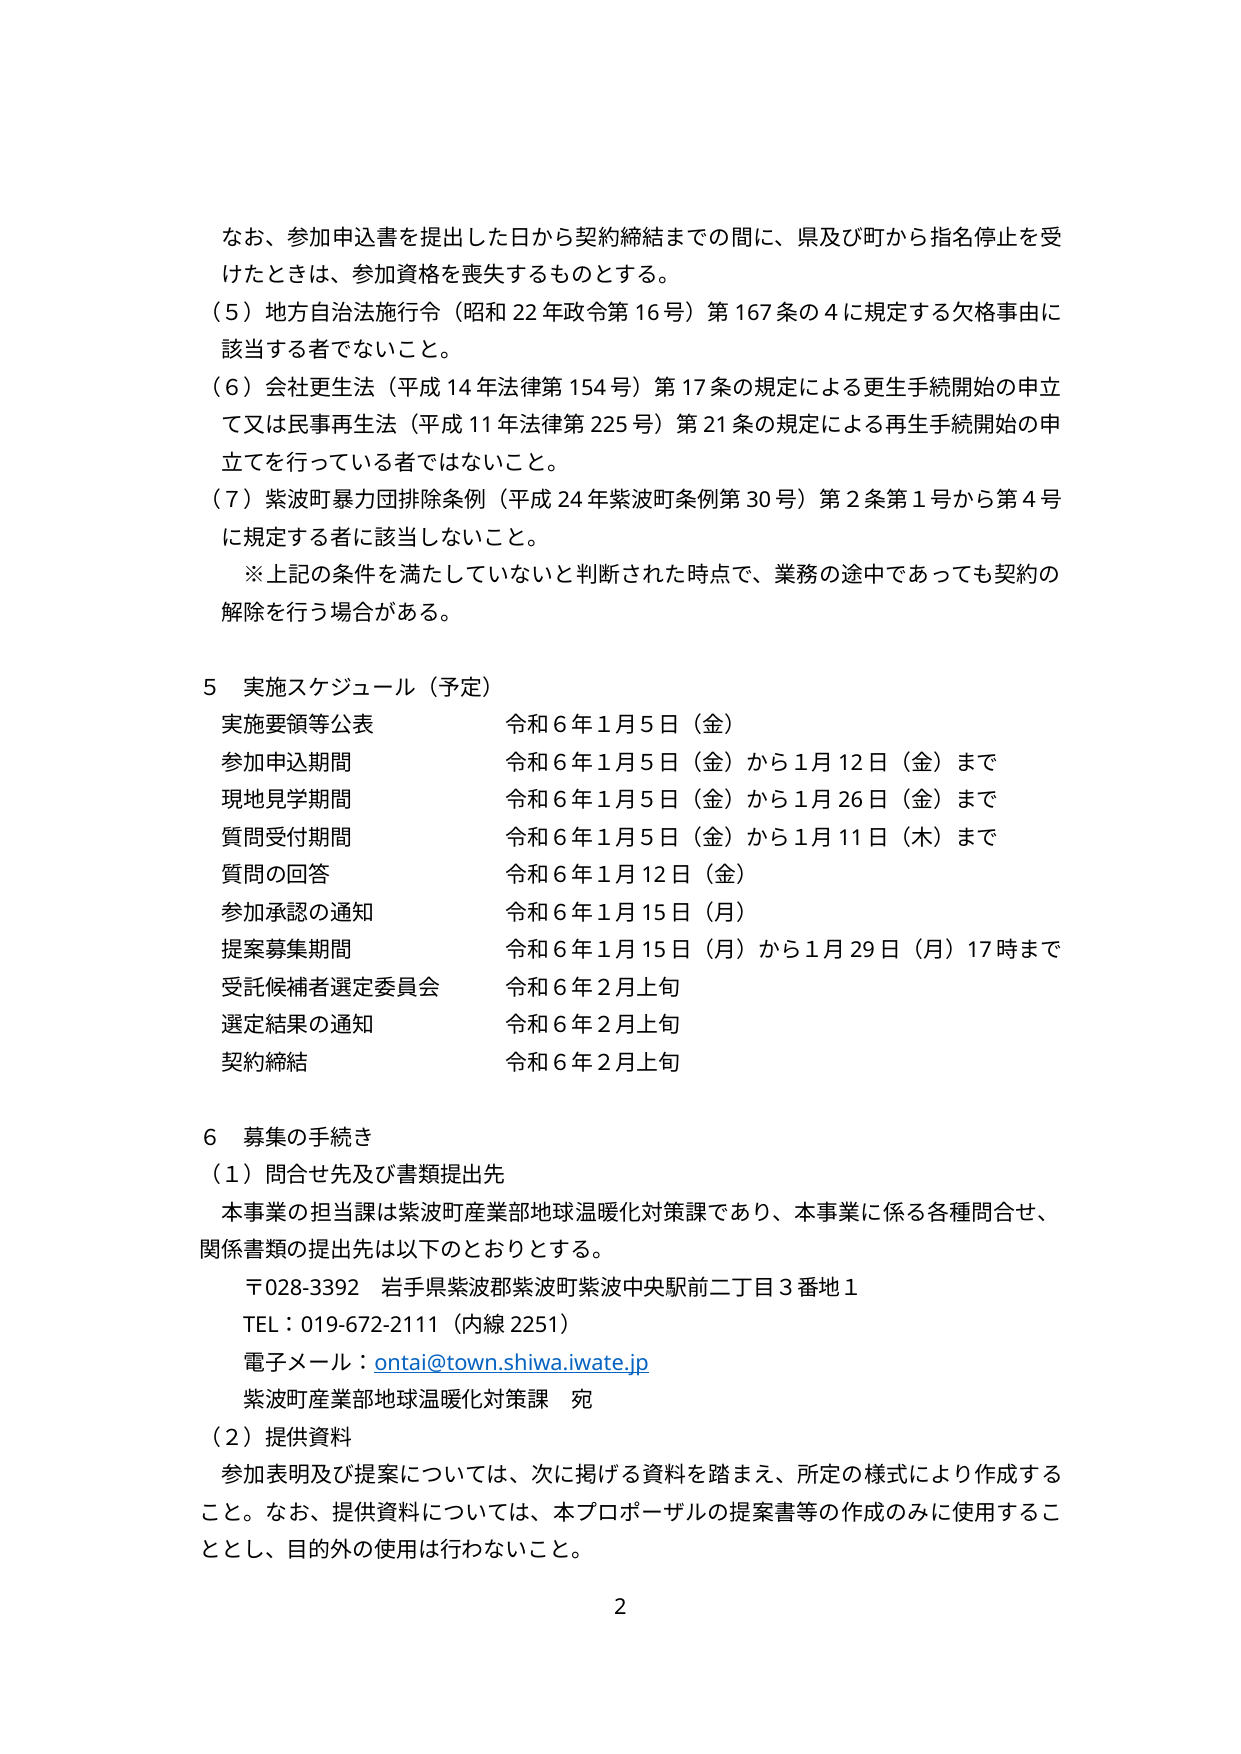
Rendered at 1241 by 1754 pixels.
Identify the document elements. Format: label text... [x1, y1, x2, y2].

text 実施要領等公表 令和６年１月５日（金） [177, 704, 1063, 742]
text 現地見学期間 令和６年１月５日（金）から１月26日（金）まで [177, 779, 1063, 817]
text 参加表明及び提案については、次に掲げる資料を踏まえ、所定の様式により作成すること。なお、提供資料については、本プロポーザルの提案書等の作成のみに使用することとし、目的外の使用は行わないこと。 [177, 1454, 1063, 1567]
text 電子メール：ontai@town.shiwa.iwate.jp [177, 1342, 1063, 1379]
text （２）提供資料 [177, 1417, 1063, 1454]
text ５ 実施スケジュール（予定） [177, 667, 1063, 704]
text ※上記の条件を満たしていないと判断された時点で、業務の途中であっても契約の解除を行う場合がある。 [177, 554, 1063, 629]
text （５）地方自治法施行令（昭和22年政令第16号）第167条の４に規定する欠格事由に該当する者でないこと。 [177, 292, 1063, 367]
text ６ 募集の手続き [177, 1117, 1063, 1154]
text （１）問合せ先及び書類提出先 [177, 1154, 1063, 1192]
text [177, 217, 1063, 292]
text 提案募集期間 令和６年１月15日（月）から１月29日（月）17時まで [177, 929, 1063, 967]
text 紫波町産業部地球温暖化対策課 宛 [177, 1379, 1063, 1417]
text 本事業の担当課は紫波町産業部地球温暖化対策課であり、本事業に係る各種問合せ、関係書類の提出先は以下のとおりとする。 [177, 1192, 1063, 1267]
text 質問受付期間 令和６年１月５日（金）から１月11日（木）まで [177, 817, 1063, 854]
text 参加承認の通知 令和６年１月15日（月） [177, 892, 1063, 929]
text （６）会社更生法（平成14年法律第154号）第17条の規定による更生手続開始の申立て又は民事再生法（平成11年法律第225号）第21条の規定による再生手続開始の申立てを行っている者ではないこと。 [177, 367, 1063, 479]
text （７）紫波町暴力団排除条例（平成24年紫波町条例第30号）第２条第１号から第４号に規定する者に該当しないこと。 [177, 479, 1063, 554]
text 受託候補者選定委員会 令和６年２月上旬 [177, 967, 1063, 1004]
text 〒028-3392 岩手県紫波郡紫波町紫波中央駅前二丁目３番地１ [177, 1267, 1063, 1304]
text 選定結果の通知 令和６年２月上旬 [177, 1004, 1063, 1042]
text 参加申込期間 令和６年１月５日（金）から１月12日（金）まで [177, 742, 1063, 779]
text 質問の回答 令和６年１月12日（金） [177, 854, 1063, 892]
text 契約締結 令和６年２月上旬 [177, 1042, 1063, 1079]
text TEL：019-672-2111（内線2251） [177, 1304, 1063, 1342]
